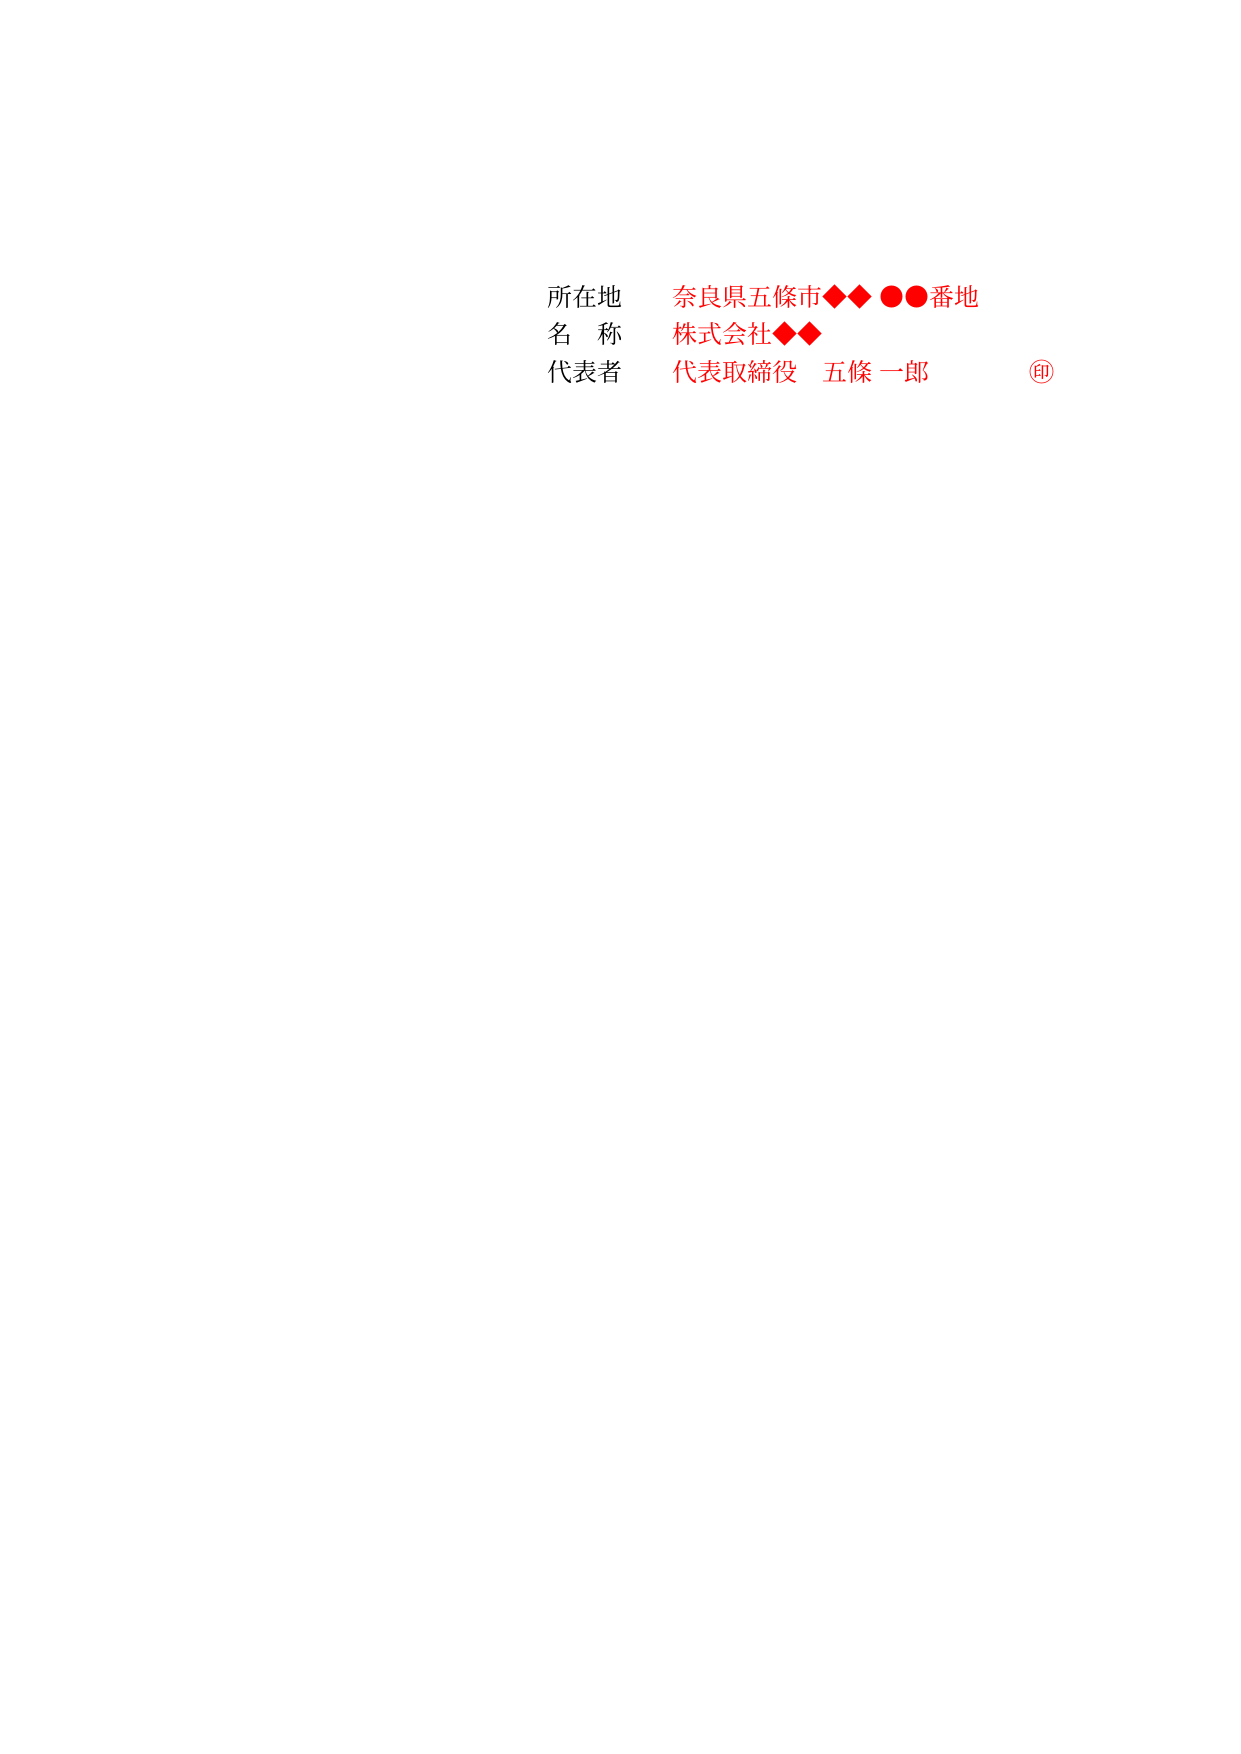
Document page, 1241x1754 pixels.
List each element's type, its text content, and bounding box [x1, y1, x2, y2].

text 代表者 代表取締役 五條 一郎 ㊞ [148, 352, 1092, 389]
text 所在地 奈良県五條市◆◆ ●●番地 [148, 277, 1092, 314]
text 名 称 株式会社◆◆ [148, 314, 1092, 352]
